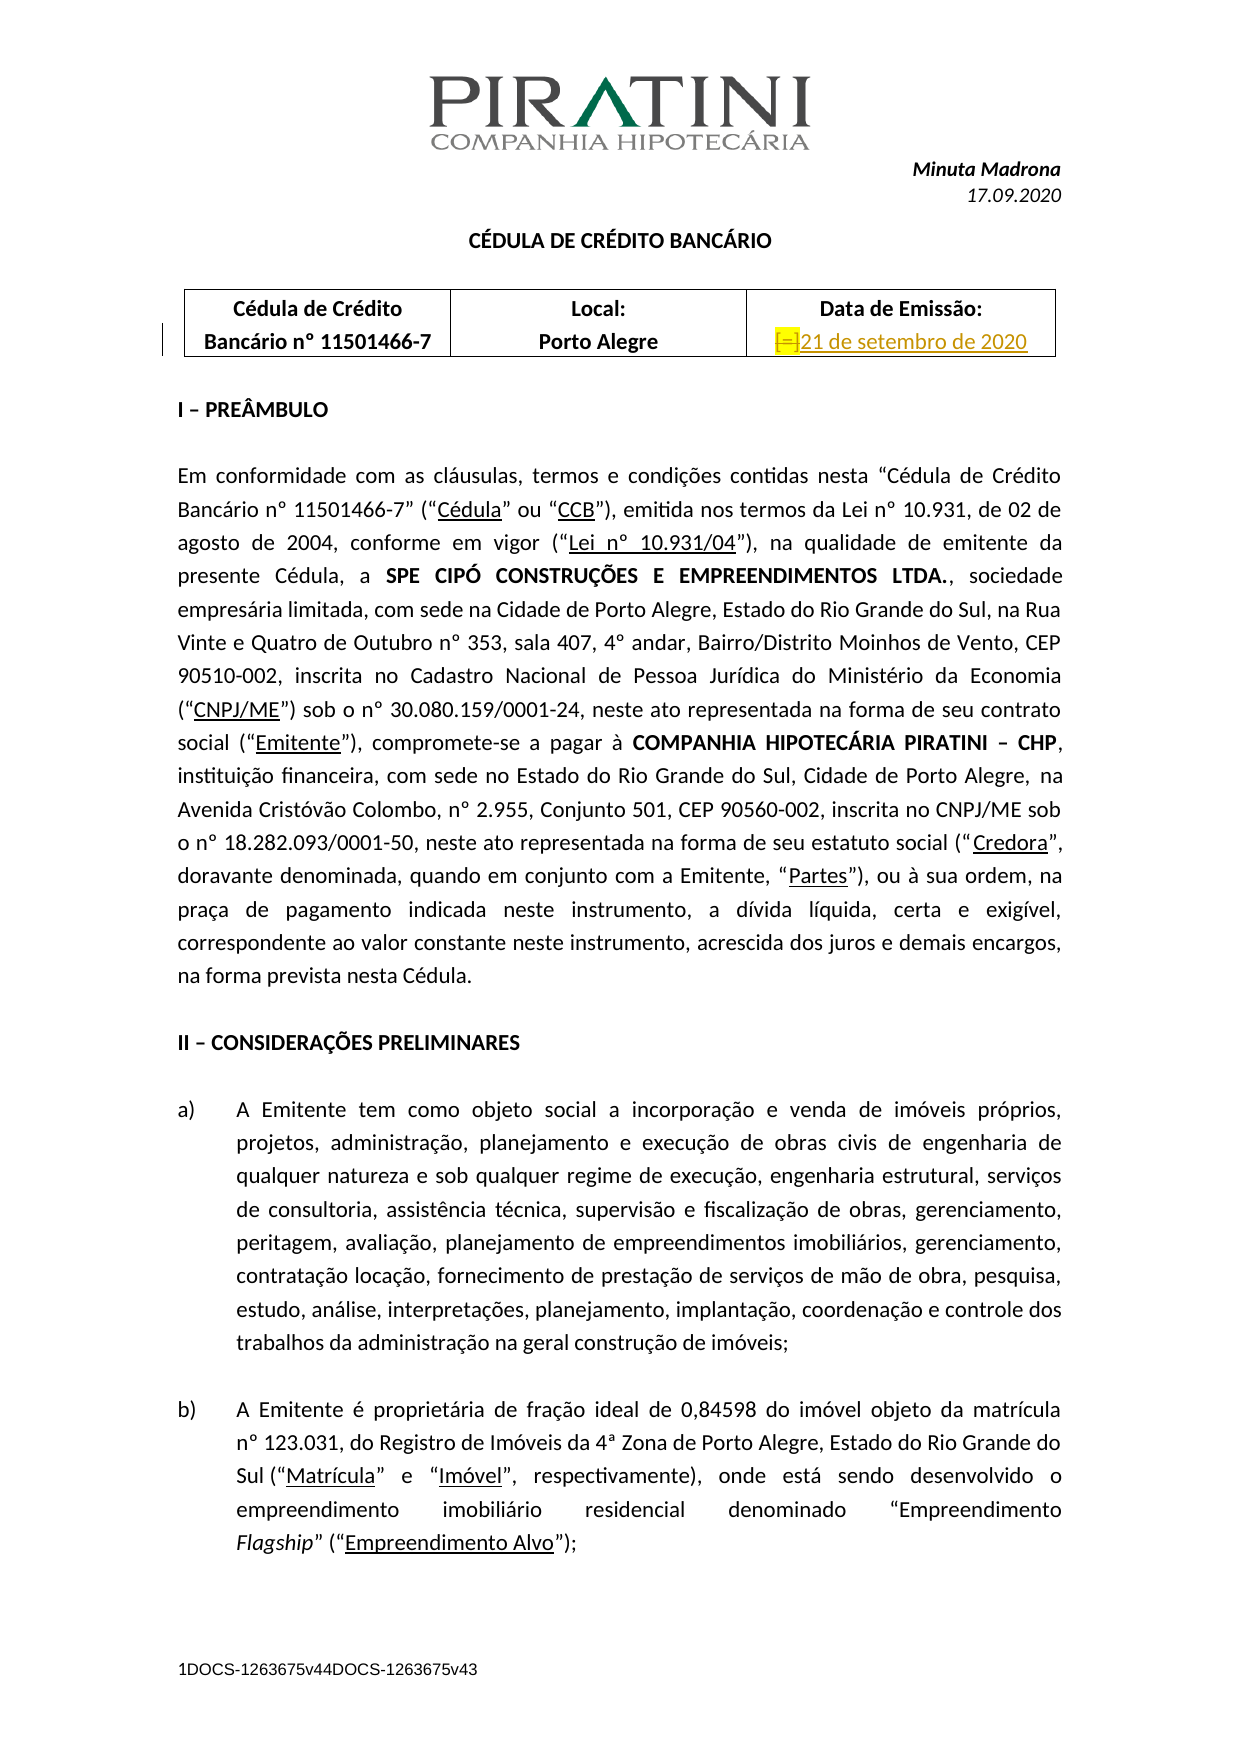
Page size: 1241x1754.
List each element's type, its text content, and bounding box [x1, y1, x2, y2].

list A Emitente tem como objeto social a incorporação e venda de imóveis próprios, projetos, administração, planejamento e execução de obras civis de engenharia de qualquer natureza e sob qualquer regime de execução, engenharia estrutural, serviços de consultoria, assistência técnica, supervisão e fiscalização de obras, gerenciamento, peritagem, avaliação, planejamento de empreendimentos imobiliários, gerenciamento, contratação locação, fornecimento de prestação de serviços de mão de obra, pesquisa, estudo, análise, interpretações, planejamento, implantação, coordenação e controle dos trabalhos da administração na geral construção de imóveis; [177, 1091, 1063, 1357]
text I – PREÂMBULO [177, 391, 1063, 424]
text CÉDULA DE CRÉDITO BANCÁRIO [177, 222, 1063, 255]
table_header Cédula de Crédito Bancário nº 11501466-7 [185, 290, 450, 356]
list A Emitente é proprietária de fração ideal de 0,84598 do imóvel objeto da matrícula nº 123.031, do Registro de Imóveis da 4ª Zona de Porto Alegre, Estado do Rio Grande do Sul (“Matrícula” e “Imóvel”, respectivamente), onde está sendo desenvolvido o empreendimento imobiliário residencial denominado “Empreendimento Flagship” (“Empreendimento Alvo”); [177, 1391, 1063, 1557]
text II – CONSIDERAÇÕES PRELIMINARES [177, 1024, 1063, 1057]
picture [425, 73, 815, 157]
table_header Data de Emissão: [747, 290, 1055, 356]
text Em conformidade com as cláusulas, termos e condições contidas nesta “Cédula de Crédito Bancário nº 11501466-7” (“Cédula” ou “CCB”), emitida nos termos da Lei nº 10.931, de 02 de agosto de 2004, conforme em vigor (“Lei nº 10.931/04”), na qualidade de emitente da presente Cédula, a SPE CIPÓ CONSTRUÇÕES E EMPREENDIMENTOS LTDA., sociedade empresária limitada, com sede na Cidade de Porto Alegre, Estado do Rio Grande do Sul, na Rua Vinte e Quatro de Outubro nº 353, sala 407, 4º andar, Bairro/Distrito Moinhos de Vento, CEP 90510-002, inscrita no Cadastro Nacional de Pessoa Jurídica do Ministério da Economia (“CNPJ/ME”) sob o nº 30.080.159/0001-24, neste ato representada na forma de seu contrato social (“Emitente”), compromete-se a pagar à COMPANHIA HIPOTECÁRIA PIRATINI – CHP, instituição financeira, com sede no Estado do Rio Grande do Sul, Cidade de Porto Alegre, na Avenida Cristóvão Colombo, nº 2.955, Conjunto 501, CEP 90560-002, inscrita no CNPJ/ME sob o nº 18.282.093/0001-50, neste ato representada na forma de seu estatuto social (“Credora”, doravante denominada, quando em conjunto com a Emitente, “Partes”), ou à sua ordem, na praça de pagamento indicada neste instrumento, a dívida líquida, certa e exigível, correspondente ao valor constante neste instrumento, acrescida dos juros e demais encargos, na forma prevista nesta Cédula. [177, 457, 1063, 991]
table_header Local: Porto Alegre [451, 290, 746, 356]
